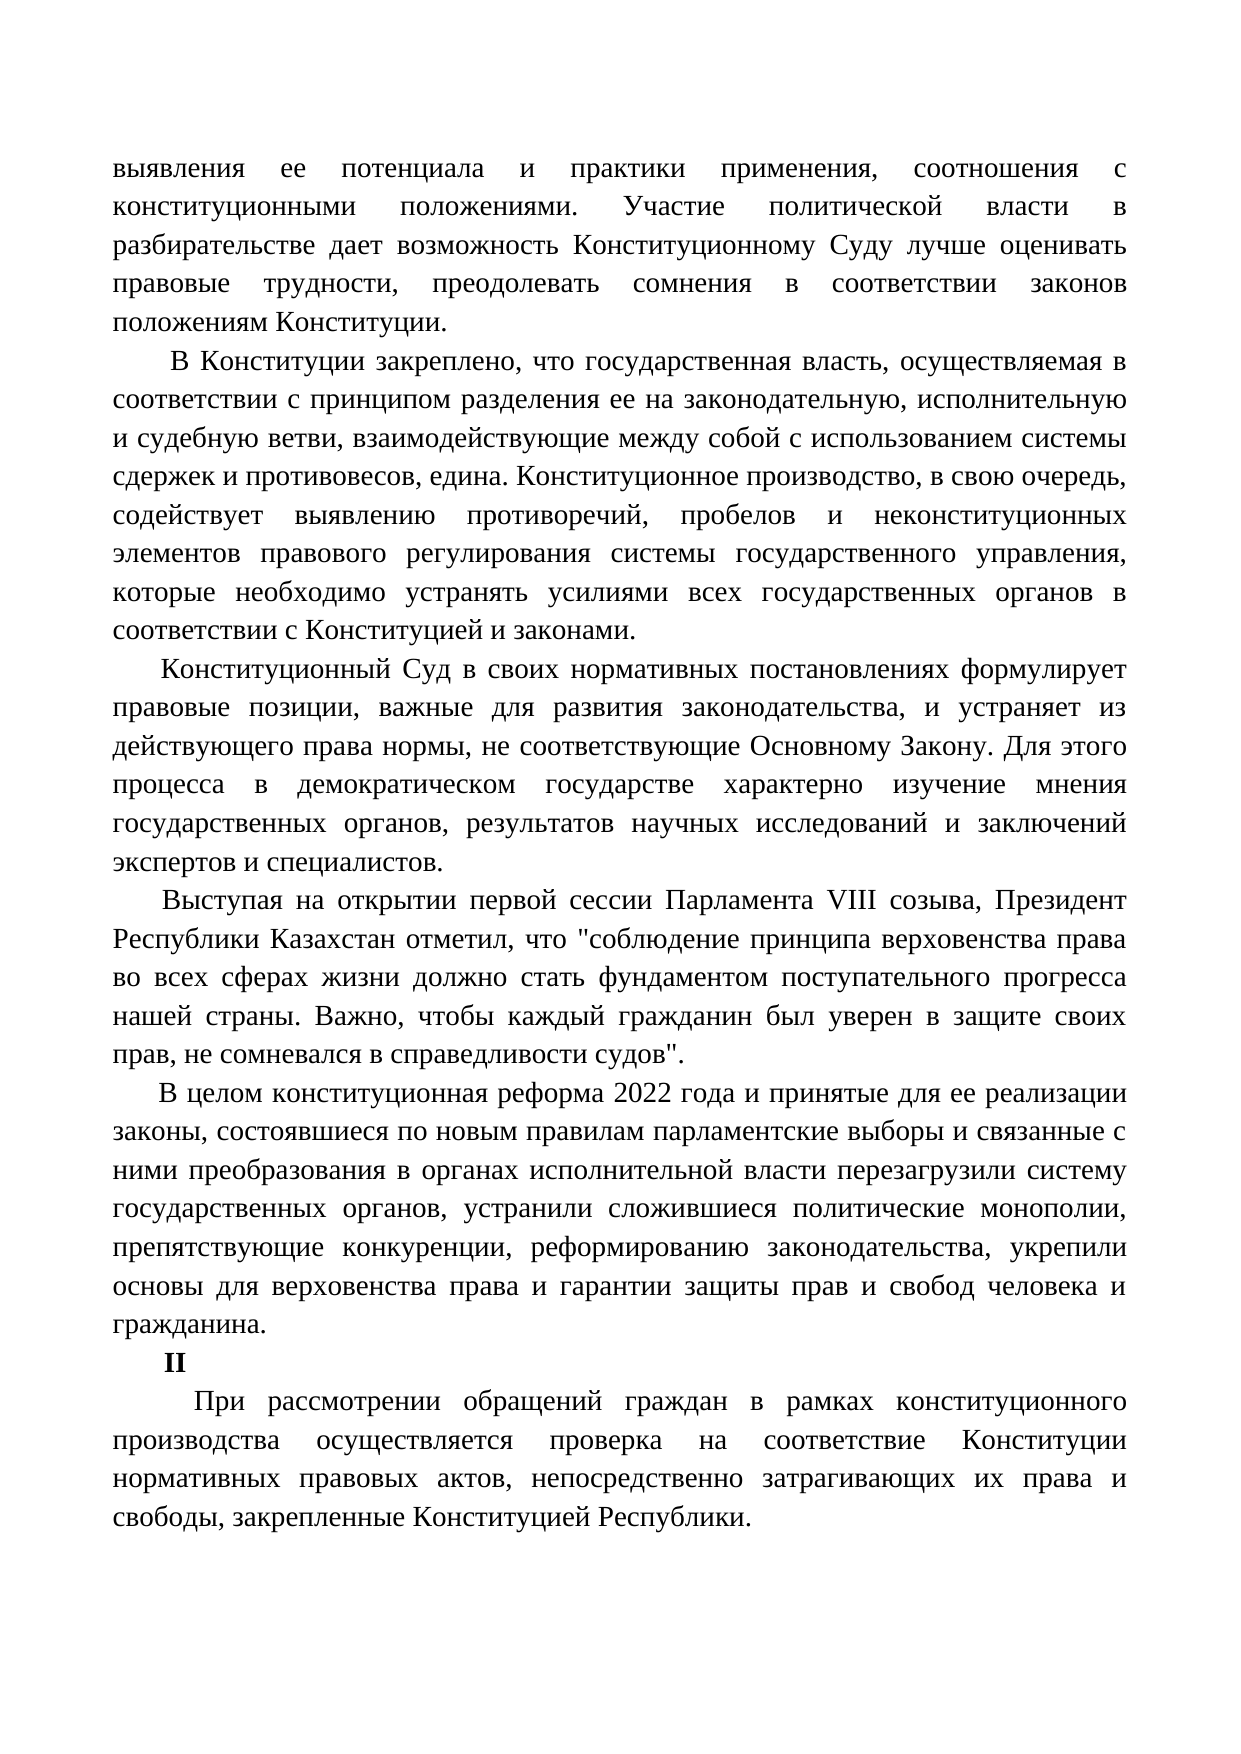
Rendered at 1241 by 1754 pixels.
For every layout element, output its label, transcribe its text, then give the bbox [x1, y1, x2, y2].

text II [112, 1345, 1128, 1378]
text В целом конституционная реформа 2022 года и принятые для ее реализации законы, состоявшиеся по новым правилам парламентские выборы и связанные с ними преобразования в органах исполнительной власти перезагрузили систему государственных органов, устранили сложившиеся политические монополии, препятствующие конкуренции, реформированию законодательства, укрепили основы для верховенства права и гарантии защиты прав и свобод человека и гражданина. [112, 1075, 1128, 1340]
text Выступая на открытии первой сессии Парламента VIII созыва, Президент Республики Казахстан отметил, что "соблюдение принципа верховенства права во всех сферах жизни должно стать фундаментом поступательного прогресса нашей страны. Важно, чтобы каждый гражданин был уверен в защите своих прав, не сомневался в справедливости судов". [112, 882, 1128, 1070]
text При рассмотрении обращений граждан в рамках конституционного производства осуществляется проверка на соответствие Конституции нормативных правовых актов, непосредственно затрагивающих их права и свободы, закрепленные Конституцией Республики. [112, 1383, 1128, 1532]
text В Конституции закреплено, что государственная власть, осуществляемая в соответствии с принципом разделения ее на законодательную, исполнительную и судебную ветви, взаимодействующие между собой с использованием системы сдержек и противовесов, едина. Конституционное производство, в свою очередь, содействует выявлению противоречий, пробелов и неконституционных элементов правового регулирования системы государственного управления, которые необходимо устранять усилиями всех государственных органов в соответствии с Конституцией и законами. [112, 343, 1128, 646]
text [112, 150, 1128, 338]
text Конституционный Суд в своих нормативных постановлениях формулирует правовые позиции, важные для развития законодательства, и устраняет из действующего права нормы, не соответствующие Основному Закону. Для этого процесса в демократическом государстве характерно изучение мнения государственных органов, результатов научных исследований и заключений экспертов и специалистов. [112, 651, 1128, 877]
